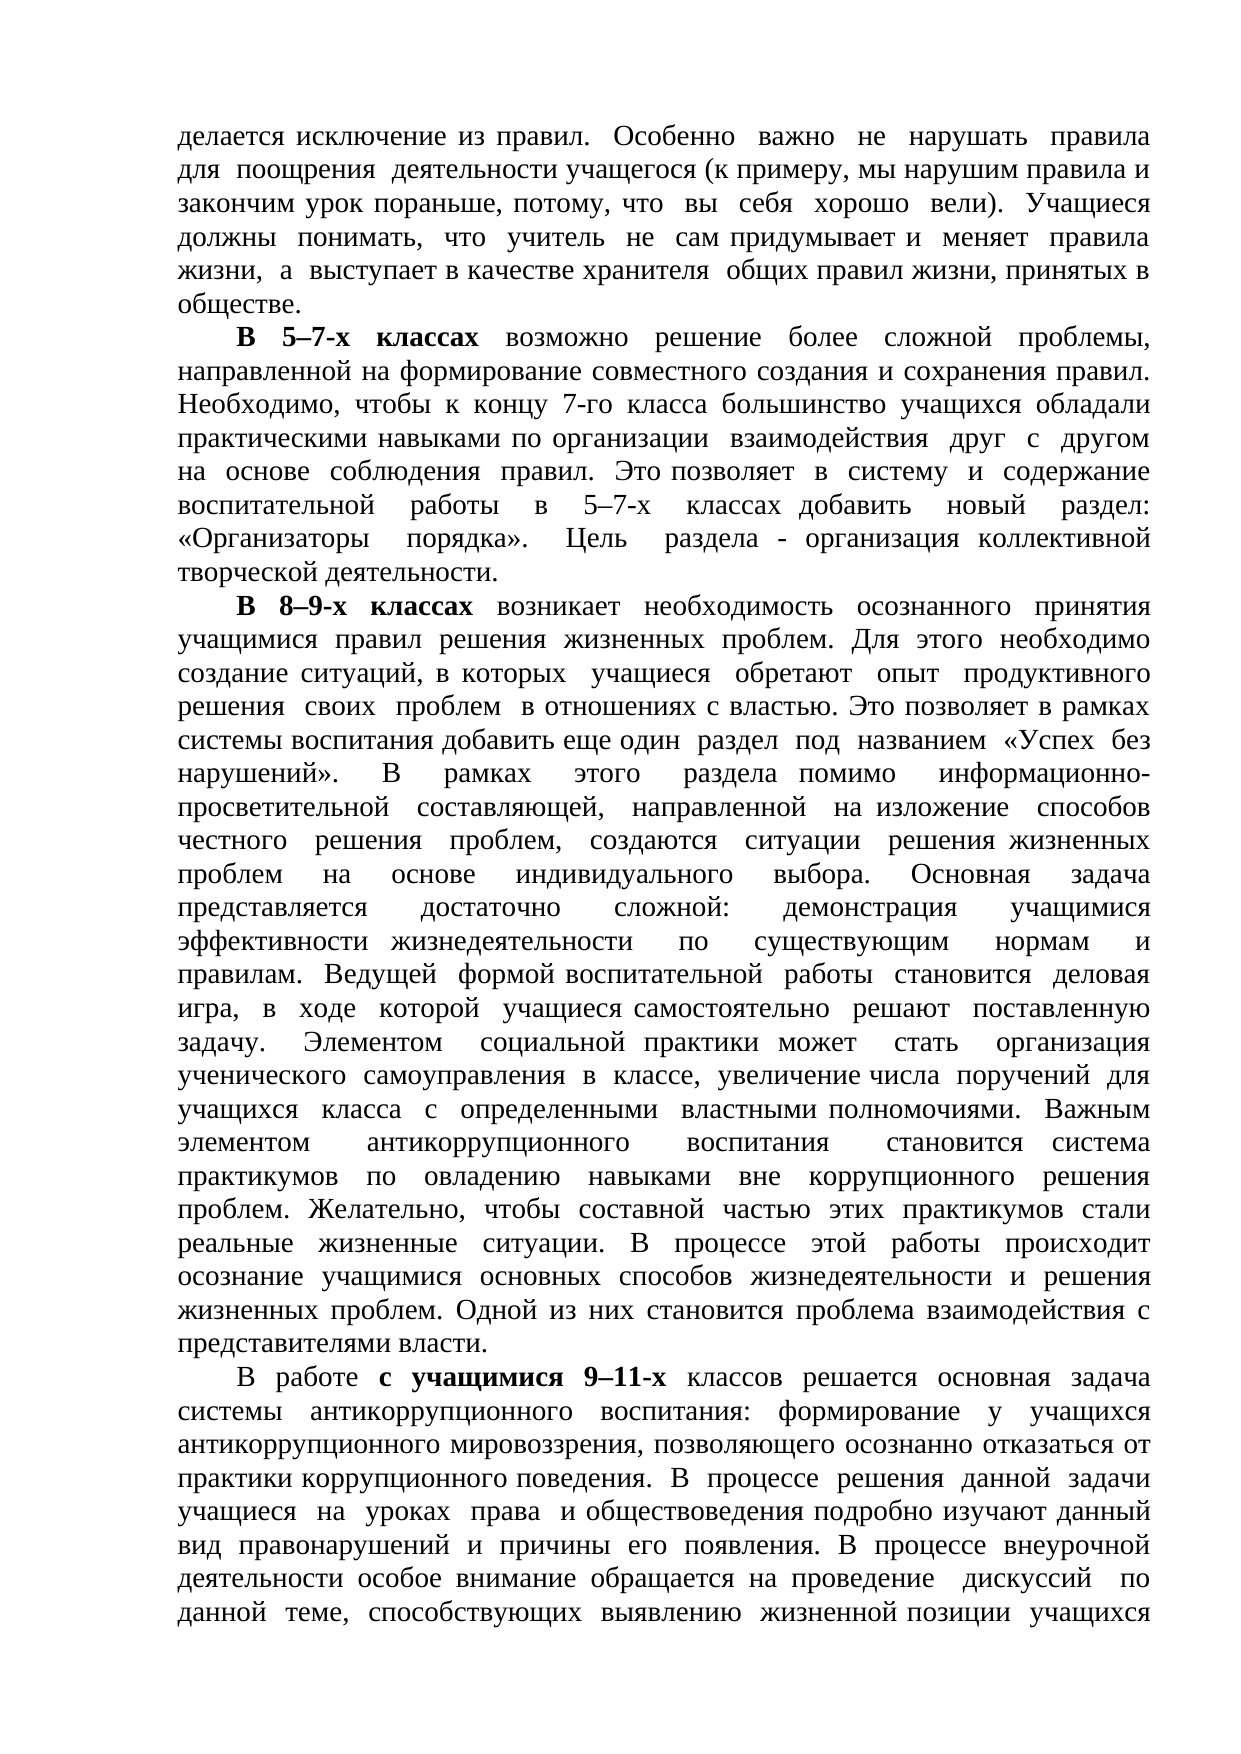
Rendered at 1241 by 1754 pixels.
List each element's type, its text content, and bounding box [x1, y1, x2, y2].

text В 8–9-х классах возникает необходимость осознанного принятия учащимися правил решения жизненных проблем. Для этого необходимо создание ситуаций, в которых учащиеся обретают опыт продуктивного решения своих проблем в отношениях с властью. Это позволяет в рамках системы воспитания добавить еще один раздел под названием «Успех без нарушений». В рамках этого раздела помимо информационно-просветительной составляющей, направленной на изложение способов честного решения проблем, создаются ситуации решения жизненных проблем на основе индивидуального выбора. Основная задача представляется достаточно сложной: демонстрация учащимися эффективности жизнедеятельности по существующим нормам и правилам. Ведущей формой воспитательной работы становится деловая игра, в ходе которой учащиеся самостоятельно решают поставленную задачу. Элементом социальной практики может стать организация ученического самоуправления в классе, увеличение числа поручений для учащихся класса с определенными властными полномочиями. Важным элементом антикоррупционного воспитания становится система практикумов по овладению навыками вне коррупционного решения проблем. Желательно, чтобы составной частью этих практикумов стали реальные жизненные ситуации. В процессе этой работы происходит осознание учащимися основных способов жизнедеятельности и решения жизненных проблем. Одной из них становится проблема взаимодействия с представителями власти. [177, 588, 1152, 1359]
text В 5–7-х классах возможно решение более сложной проблемы, направленной на формирование совместного создания и сохранения правил. Необходимо, чтобы к концу 7-го класса большинство учащихся обладали практическими навыками по организации взаимодействия друг с другом на основе соблюдения правил. Это позволяет в систему и содержание воспитательной работы в 5–7-х классах добавить новый раздел: «Организаторы порядка». Цель раздела - организация коллективной творческой деятельности. [177, 319, 1152, 588]
